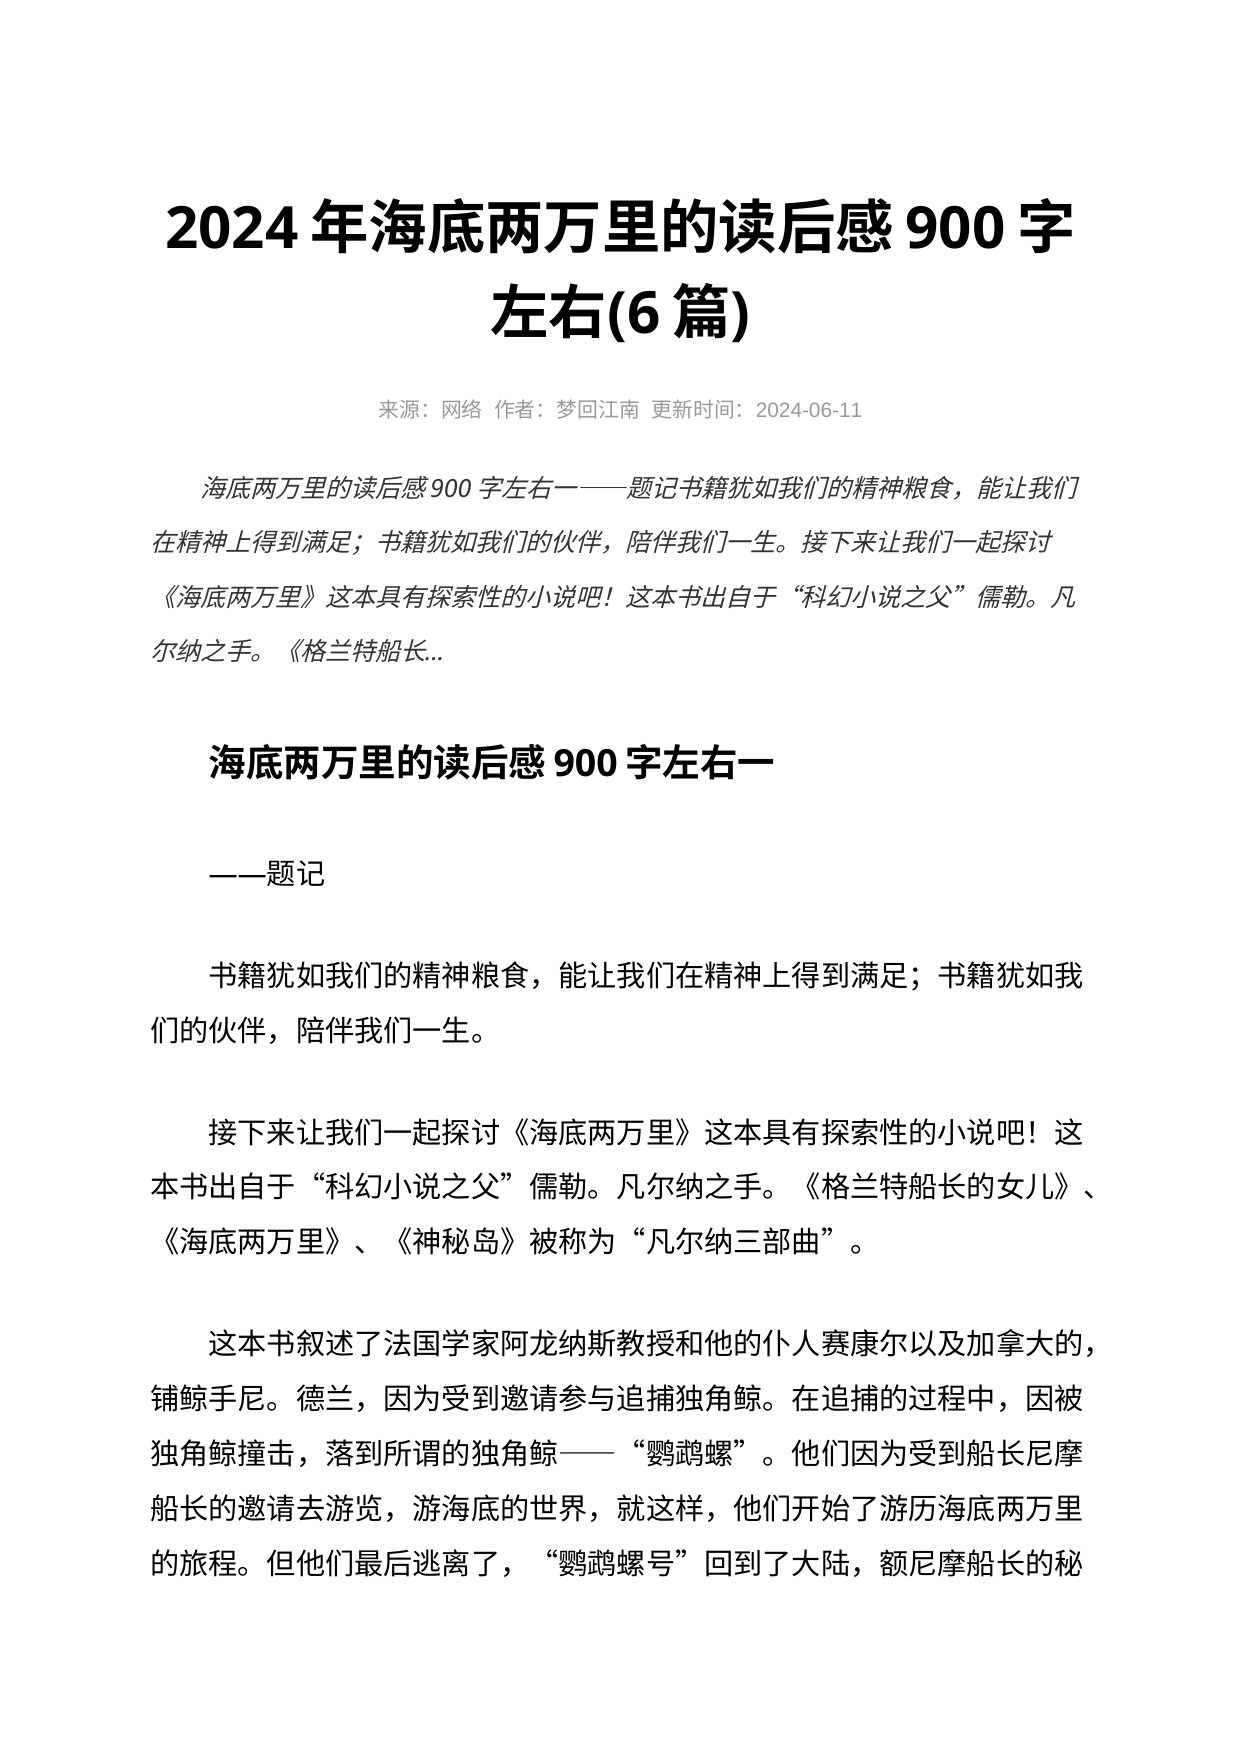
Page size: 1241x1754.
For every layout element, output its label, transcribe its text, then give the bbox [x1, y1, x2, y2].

text 来源：网络 作者：梦回江南 更新时间：2024-06-11 [150, 398, 1090, 422]
text 书籍犹如我们的精神粮食，能让我们在精神上得到满足；书籍犹如我们的伙伴，陪伴我们一生。 [150, 952, 1090, 1050]
text 海底两万里的读后感900字左右一——题记书籍犹如我们的精神粮食，能让我们在精神上得到满足；书籍犹如我们的伙伴，陪伴我们一生。接下来让我们一起探讨《海底两万里》这本具有探索性的小说吧！这本书出自于“科幻小说之父”儒勒。凡尔纳之手。《格兰特船长... [150, 468, 1090, 668]
text 接下来让我们一起探讨《海底两万里》这本具有探索性的小说吧！这本书出自于“科幻小说之父”儒勒。凡尔纳之手。《格兰特船长的女儿》、《海底两万里》、《神秘岛》被称为“凡尔纳三部曲”。 [150, 1109, 1090, 1261]
text ——题记 [150, 851, 1090, 893]
text 海底两万里的读后感900字左右一 [150, 733, 1090, 787]
subtitle 2024年海底两万里的读后感900字左右(6篇) [150, 181, 1090, 351]
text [150, 1321, 1090, 1583]
